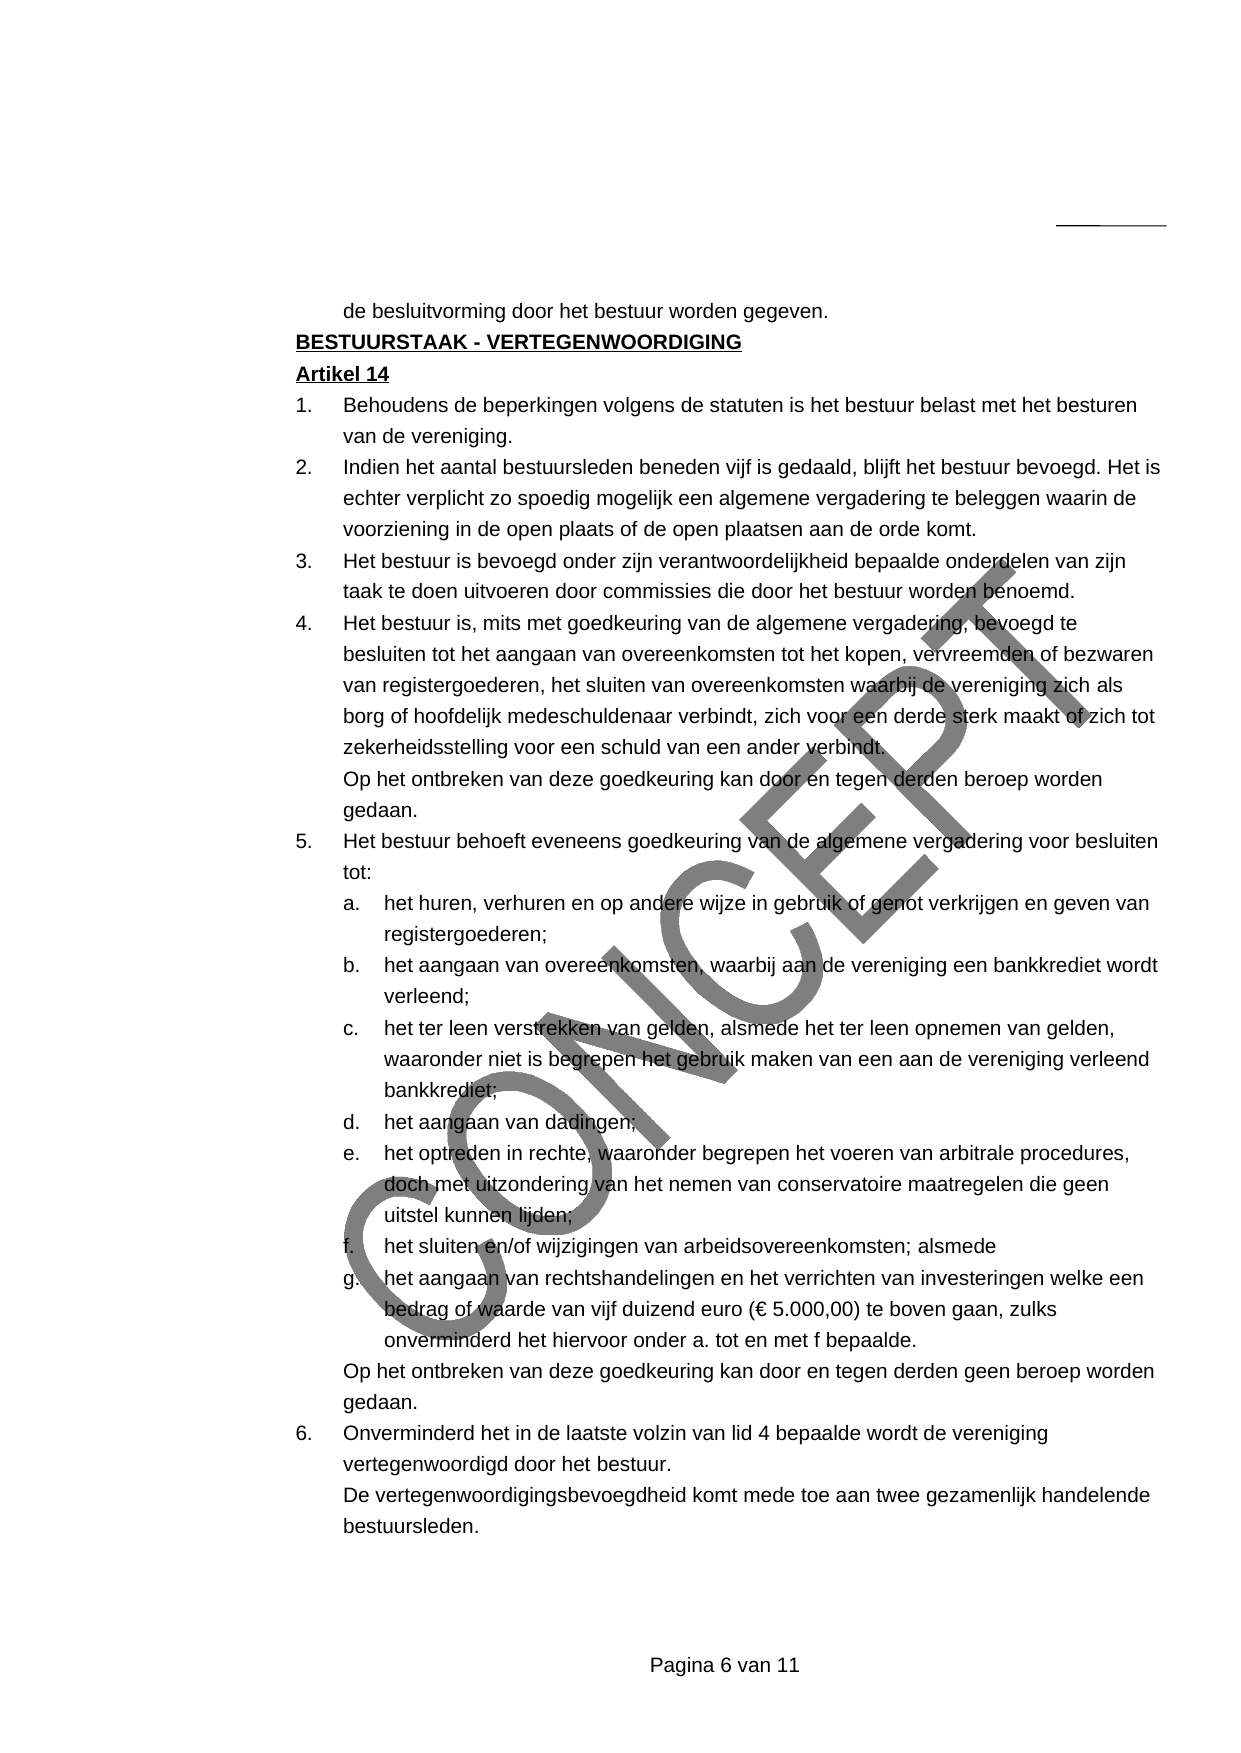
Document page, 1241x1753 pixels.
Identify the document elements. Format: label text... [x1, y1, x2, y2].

list Onverminderd het in de laatste volzin van lid 4 bepaalde wordt de vereniging vertegenwoordigd door het bestuur. [295, 1421, 1051, 1476]
picture [533, 1008, 823, 1016]
picture [920, 603, 1092, 611]
picture [343, 1227, 612, 1234]
list Het bestuur behoeft eveneens goedkeuring van de algemene vergadering voor besluiten tot: [295, 829, 1161, 884]
list het aangaan van overeenkomsten, waarbij aan de vereniging een bankkrediet wordt verleend; [343, 953, 1160, 1008]
list Het bestuur is, mits met goedkeuring van de algemene vergadering, bevoegd te besluiten tot het aangaan van overeenkomsten tot het kopen, vervreemden of bezwaren van registergoederen, het sluiten van overeenkomsten waarbij de vereniging zich als borg of hoofdelijk medeschuldenaar verbindt, zich voor een derde sterk maakt of zich tot zekerheidsstelling voor een schuld van een ander verbindt. [295, 611, 1158, 759]
picture [739, 821, 972, 829]
text Op het ontbreken van deze goedkeuring kan door en tegen derden beroep worden gedaan. [343, 766, 1107, 821]
list Behoudens de beperkingen volgens de statuten is het bestuur belast met het besturen van de vereniging. [295, 392, 1140, 447]
text Artikel 14 [295, 361, 1165, 385]
list het ter leen verstrekken van gelden, alsmede het ter leen opnemen van gelden, waaronder niet is begrepen het gebruik maken van een aan de vereniging verleend bankkrediet; [343, 1016, 1152, 1102]
list het huren, verhuren en op andere wijze in gebruik of genot verkrijgen en geven van registergoederen; [343, 891, 1152, 946]
text Op het ontbreken van deze goedkeuring kan door en tegen derden geen beroep worden gedaan. [343, 1359, 1159, 1414]
text de besluitvorming door het bestuur worden gegeven. [343, 299, 1165, 323]
picture [739, 759, 972, 766]
list het aangaan van dadingen; [343, 1109, 1180, 1133]
list het optreden in rechte, waaronder begrepen het voeren van arbitrale procedures, doch met uitzondering van het nemen van conservatoire maatregelen die geen uitstel kunnen lijden; [343, 1140, 1132, 1227]
picture [659, 884, 939, 891]
list Indien het aantal bestuursleden beneden vijf is gedaald, blijft het bestuur bevoegd. Het is echter verplicht zo spoedig mogelijk een algemene vergadering te beleggen waarin de voorziening in de open plaats of de open plaatsen aan de orde komt. [295, 455, 1163, 541]
subtitle BESTUURSTAAK - VERTEGENWOORDIGING [295, 330, 1165, 354]
picture [446, 1102, 738, 1109]
picture [343, 1258, 507, 1265]
text De vertegenwoordigingsbevoegdheid komt mede toe aan twee gezamenlijk handelende bestuursleden. [343, 1483, 1154, 1538]
list het sluiten en/of wijzigingen van arbeidsovereenkomsten; alsmede [343, 1234, 1180, 1258]
list Het bestuur is bevoegd onder zijn verantwoordelijkheid bepaalde onderdelen van zijn taak te doen uitvoeren door commissies die door het bestuur worden benoemd. [295, 549, 1128, 603]
picture [533, 946, 823, 953]
list het aangaan van rechtshandelingen en het verrichten van investeringen welke een bedrag of waarde van vijf duizend euro (€ 5.000,00) te boven gaan, zulks onverminderd het hiervoor onder a. tot en met f bepaalde. [343, 1265, 1146, 1352]
picture [446, 1133, 738, 1140]
